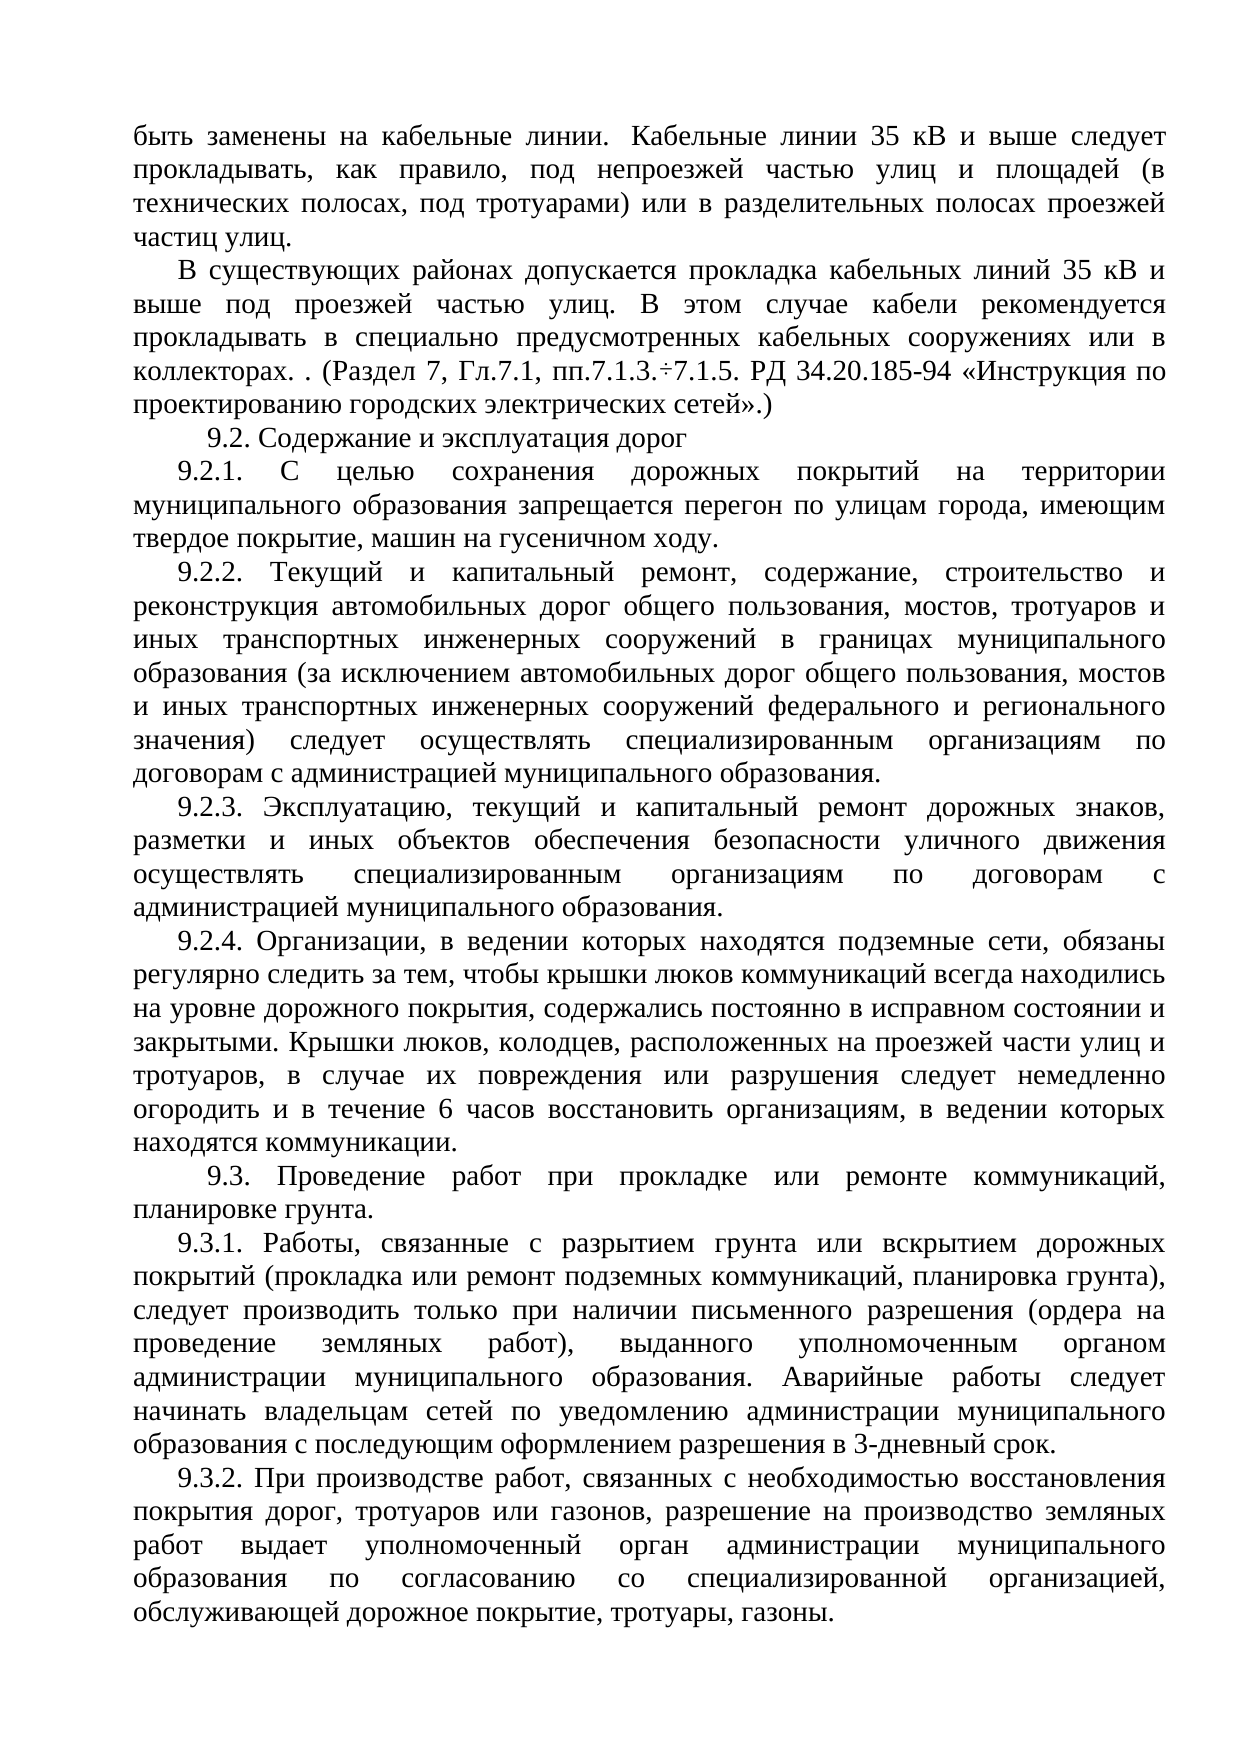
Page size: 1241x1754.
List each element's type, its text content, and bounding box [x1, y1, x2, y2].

text 9.3.2. При производстве работ, связанных с необходимостью восстановления покрытия дорог, тротуаров или газонов, разрешение на производство земляных работ выдает уполномоченный орган администрации муниципального образования по согласованию со специализированной организацией, обслуживающей дорожное покрытие, тротуары, газоны. [133, 1460, 1167, 1627]
text 9.2.4. Организации, в ведении которых находятся подземные сети, обязаны регулярно следить за тем, чтобы крышки люков коммуникаций всегда находились на уровне дорожного покрытия, содержались постоянно в исправном состоянии и закрытыми. Крышки люков, колодцев, расположенных на проезжей части улиц и тротуаров, в случае их повреждения или разрушения следует немедленно огородить и в течение 6 часов восстановить организациям, в ведении которых находятся коммуникации. [133, 923, 1167, 1158]
text 9.2.1. С целью сохранения дорожных покрытий на территории муниципального образования запрещается перегон по улицам города, имеющим твердое покрытие, машин на гусеничном ходу. [133, 453, 1167, 554]
text 9.2.3. Эксплуатацию, текущий и капитальный ремонт дорожных знаков, разметки и иных объектов обеспечения безопасности уличного движения осуществлять специализированным организациям по договорам с администрацией муниципального образования. [133, 789, 1167, 923]
text 9.3. Проведение работ при прокладке или ремонте коммуникаций, планировке грунта. [133, 1158, 1167, 1225]
subtitle В существующих районах допускается прокладка кабельных линий 35 кВ и выше под проезжей частью улиц. В этом случае кабели рекомендуется прокладывать в специально предусмотренных кабельных сооружениях или в коллекторах. . (Раздел 7, Гл.7.1, пп.7.1.3.7.1.5. РД 34.20.185-94 «Инструкция по проектированию городских электрических сетей».) [133, 252, 1167, 420]
text 9.2.2. Текущий и капитальный ремонт, содержание, строительство и реконструкция автомобильных дорог общего пользования, мостов, тротуаров и иных транспортных инженерных сооружений в границах муниципального образования (за исключением автомобильных дорог общего пользования, мостов и иных транспортных инженерных сооружений федерального и регионального значения) следует осуществлять специализированным организациям по договорам с администрацией муниципального образования. [133, 554, 1167, 789]
text 9.2. Содержание и эксплуатация дорог [133, 420, 1167, 453]
text 9.3.1. Работы, связанные с разрытием грунта или вскрытием дорожных покрытий (прокладка или ремонт подземных коммуникаций, планировка грунта), следует производить только при наличии письменного разрешения (ордера на проведение земляных работ), выданного уполномоченным органом администрации муниципального образования. Аварийные работы следует начинать владельцам сетей по уведомлению администрации муниципального образования с последующим оформлением разрешения в 3-дневный срок. [133, 1225, 1167, 1460]
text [133, 118, 1167, 252]
